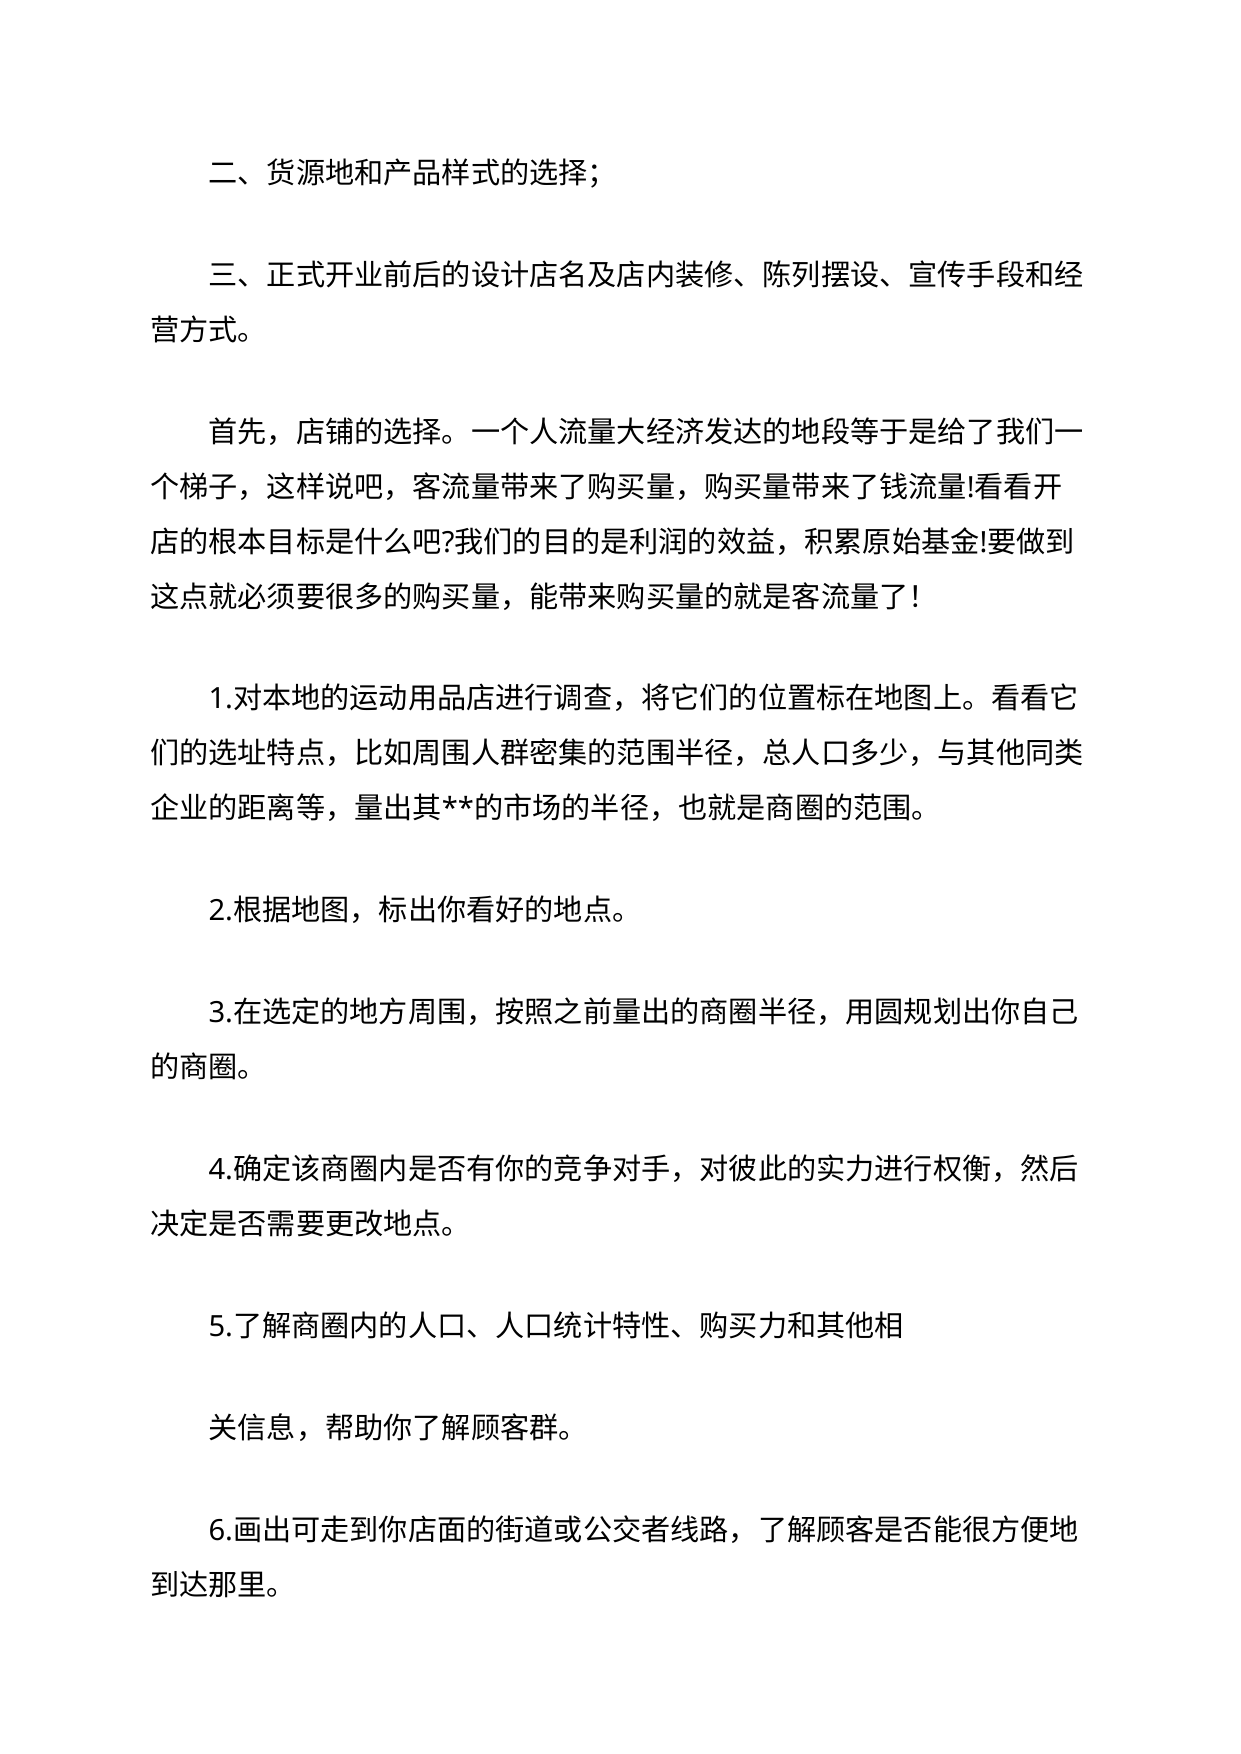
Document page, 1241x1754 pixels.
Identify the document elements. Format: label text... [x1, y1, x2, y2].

text 3.在选定的地方周围，按照之前量出的商圈半径，用圆规划出你自己的商圈。 [150, 989, 1090, 1086]
text 2.根据地图，标出你看好的地点。 [150, 887, 1090, 929]
text 1.对本地的运动用品店进行调查，将它们的位置标在地图上。看看它们的选址特点，比如周围人群密集的范围半径，总人口多少，与其他同类企业的距离等，量出其**的市场的半径，也就是商圈的范围。 [150, 675, 1090, 827]
text 二、货源地和产品样式的选择； [150, 150, 1090, 192]
text 关信息，帮助你了解顾客群。 [150, 1404, 1090, 1447]
text 6.画出可走到你店面的街道或公交者线路，了解顾客是否能很方便地到达那里。 [150, 1506, 1090, 1603]
text 首先，店铺的选择。一个人流量大经济发达的地段等于是给了我们一个梯子，这样说吧，客流量带来了购买量，购买量带来了钱流量!看看开店的根本目标是什么吧?我们的目的是利润的效益，积累原始基金!要做到这点就必须要很多的购买量，能带来购买量的就是客流量了！ [150, 408, 1090, 616]
text 4.确定该商圈内是否有你的竞争对手，对彼此的实力进行权衡，然后决定是否需要更改地点。 [150, 1146, 1090, 1243]
text 三、正式开业前后的设计店名及店内装修、陈列摆设、宣传手段和经营方式。 [150, 252, 1090, 349]
text 5.了解商圈内的人口、人口统计特性、购买力和其他相 [150, 1302, 1090, 1345]
